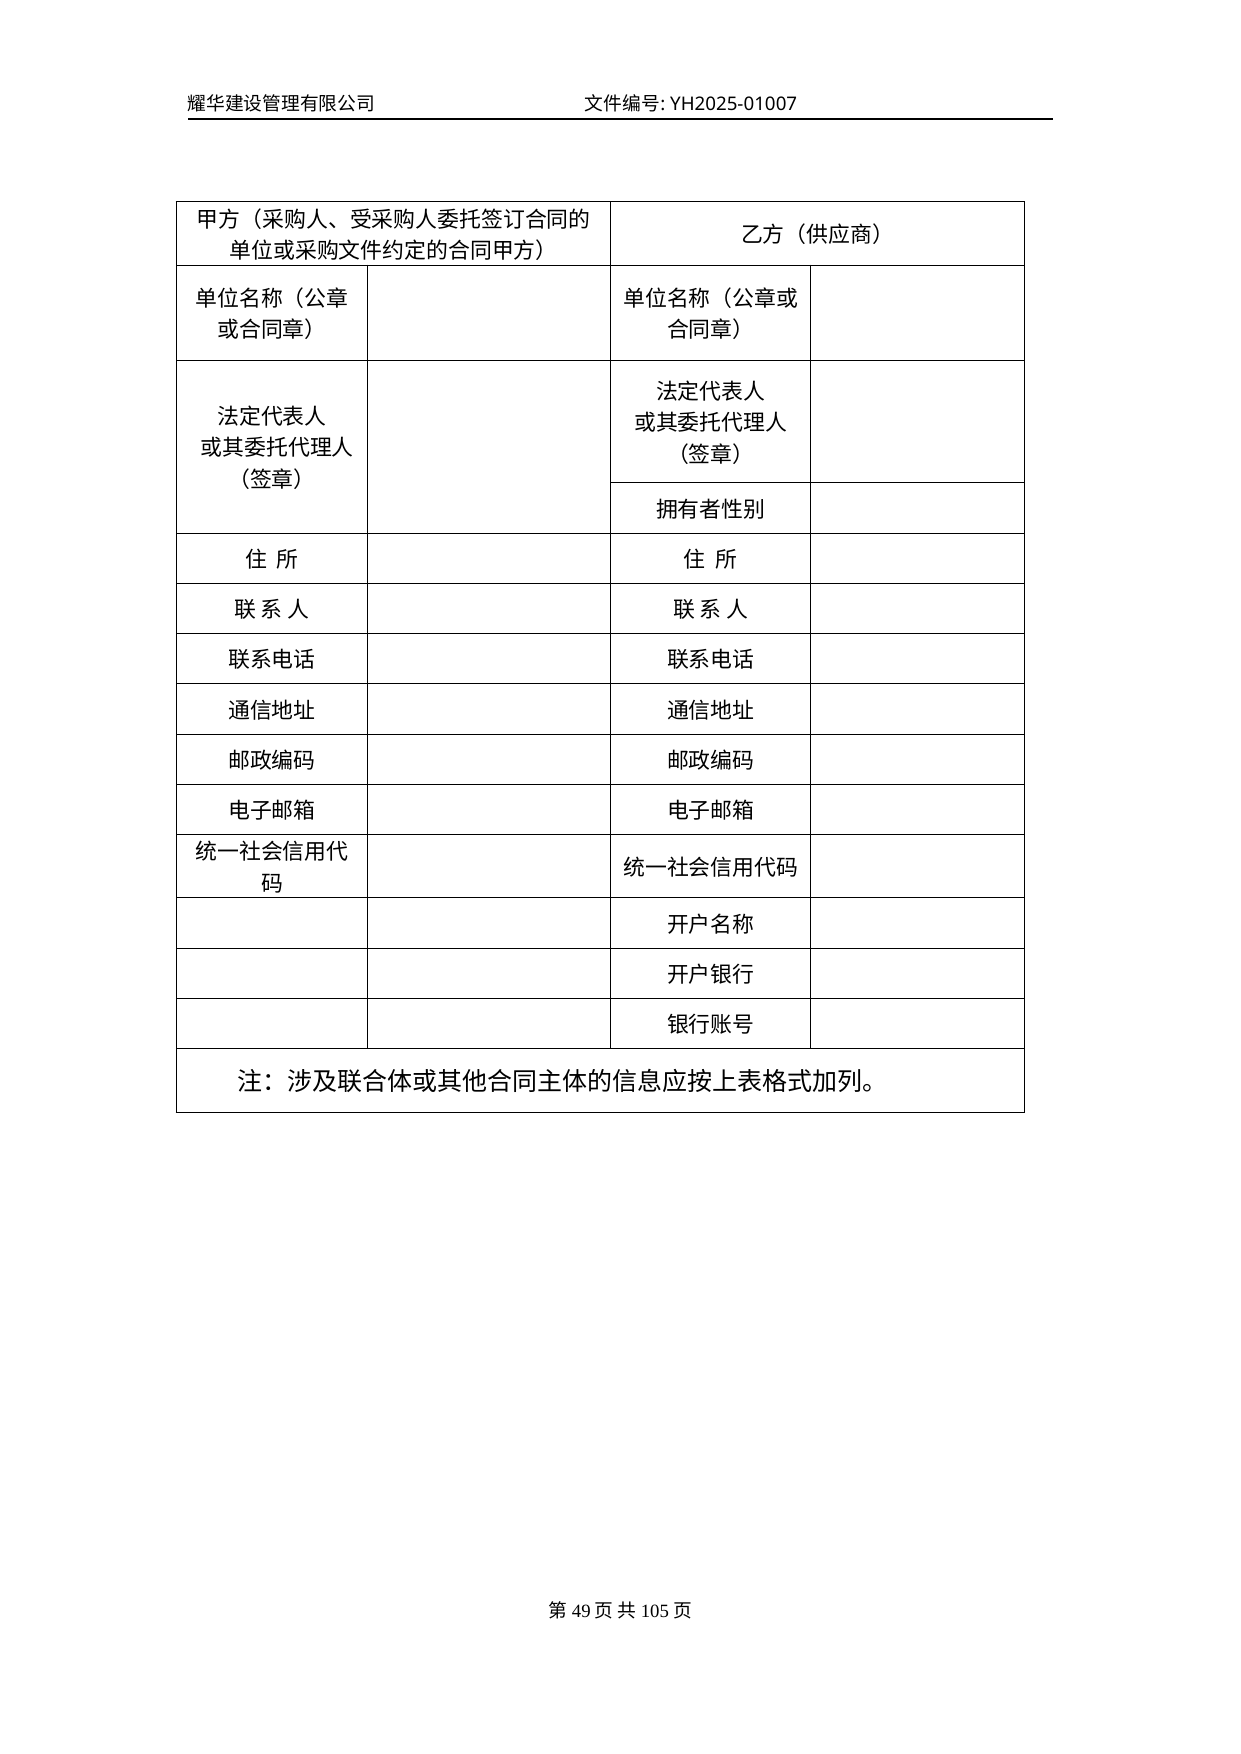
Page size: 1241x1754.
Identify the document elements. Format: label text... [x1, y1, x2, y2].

table_cell 电子邮箱 [177, 785, 367, 834]
table_cell [811, 534, 1024, 583]
table_cell 联 系 人 [177, 584, 367, 633]
table_cell 联系电话 [611, 634, 810, 683]
table_cell 注：涉及联合体或其他合同主体的信息应按上表格式加列。 [177, 1049, 1024, 1112]
table_cell 联系电话 [177, 634, 367, 683]
table_cell 统一社会信用代码 [611, 835, 810, 897]
table_cell [811, 684, 1024, 734]
table_cell [368, 361, 610, 532]
table_cell [811, 898, 1024, 948]
table_cell [368, 949, 610, 998]
table_cell 法定代表人 或其委托代理人（签章） [177, 361, 367, 532]
table_header 甲方（采购人、受采购人委托签订合同的单位或采购文件约定的合同甲方） [177, 202, 610, 264]
table_cell 住 所 [177, 534, 367, 583]
table_cell [811, 785, 1024, 834]
table_cell 单位名称（公章或合同章） [177, 266, 367, 360]
table_cell 开户名称 [611, 898, 810, 948]
table_cell 通信地址 [611, 684, 810, 734]
table_cell [811, 735, 1024, 784]
table_cell [177, 999, 367, 1048]
table_cell 联 系 人 [611, 584, 810, 633]
table_header 乙方（供应商） [611, 202, 1024, 264]
table_cell [811, 483, 1024, 532]
table_cell [811, 835, 1024, 897]
table_cell [368, 999, 610, 1048]
table_cell 单位名称（公章或合同章） [611, 266, 810, 360]
table_cell [368, 534, 610, 583]
table_cell 邮政编码 [611, 735, 810, 784]
table_cell [811, 266, 1024, 360]
table_cell [368, 684, 610, 734]
table_cell 银行账号 [611, 999, 810, 1048]
table_cell [368, 584, 610, 633]
table_cell [811, 361, 1024, 482]
table_cell 法定代表人 或其委托代理人（签章） [611, 361, 810, 482]
table_cell [368, 735, 610, 784]
table_cell [368, 634, 610, 683]
table_cell [811, 584, 1024, 633]
table_cell [811, 999, 1024, 1048]
table_cell 通信地址 [177, 684, 367, 734]
table_cell [177, 898, 367, 948]
table_cell 统一社会信用代码 [177, 835, 367, 897]
table_cell [368, 898, 610, 948]
table_cell [811, 634, 1024, 683]
table_cell 开户银行 [611, 949, 810, 998]
table_cell [368, 785, 610, 834]
table_cell 住 所 [611, 534, 810, 583]
table_cell 拥有者性别 [611, 483, 810, 532]
table_cell 电子邮箱 [611, 785, 810, 834]
table_cell [177, 949, 367, 998]
table_cell [368, 266, 610, 360]
table_cell [368, 835, 610, 897]
table_cell [811, 949, 1024, 998]
table_cell 邮政编码 [177, 735, 367, 784]
